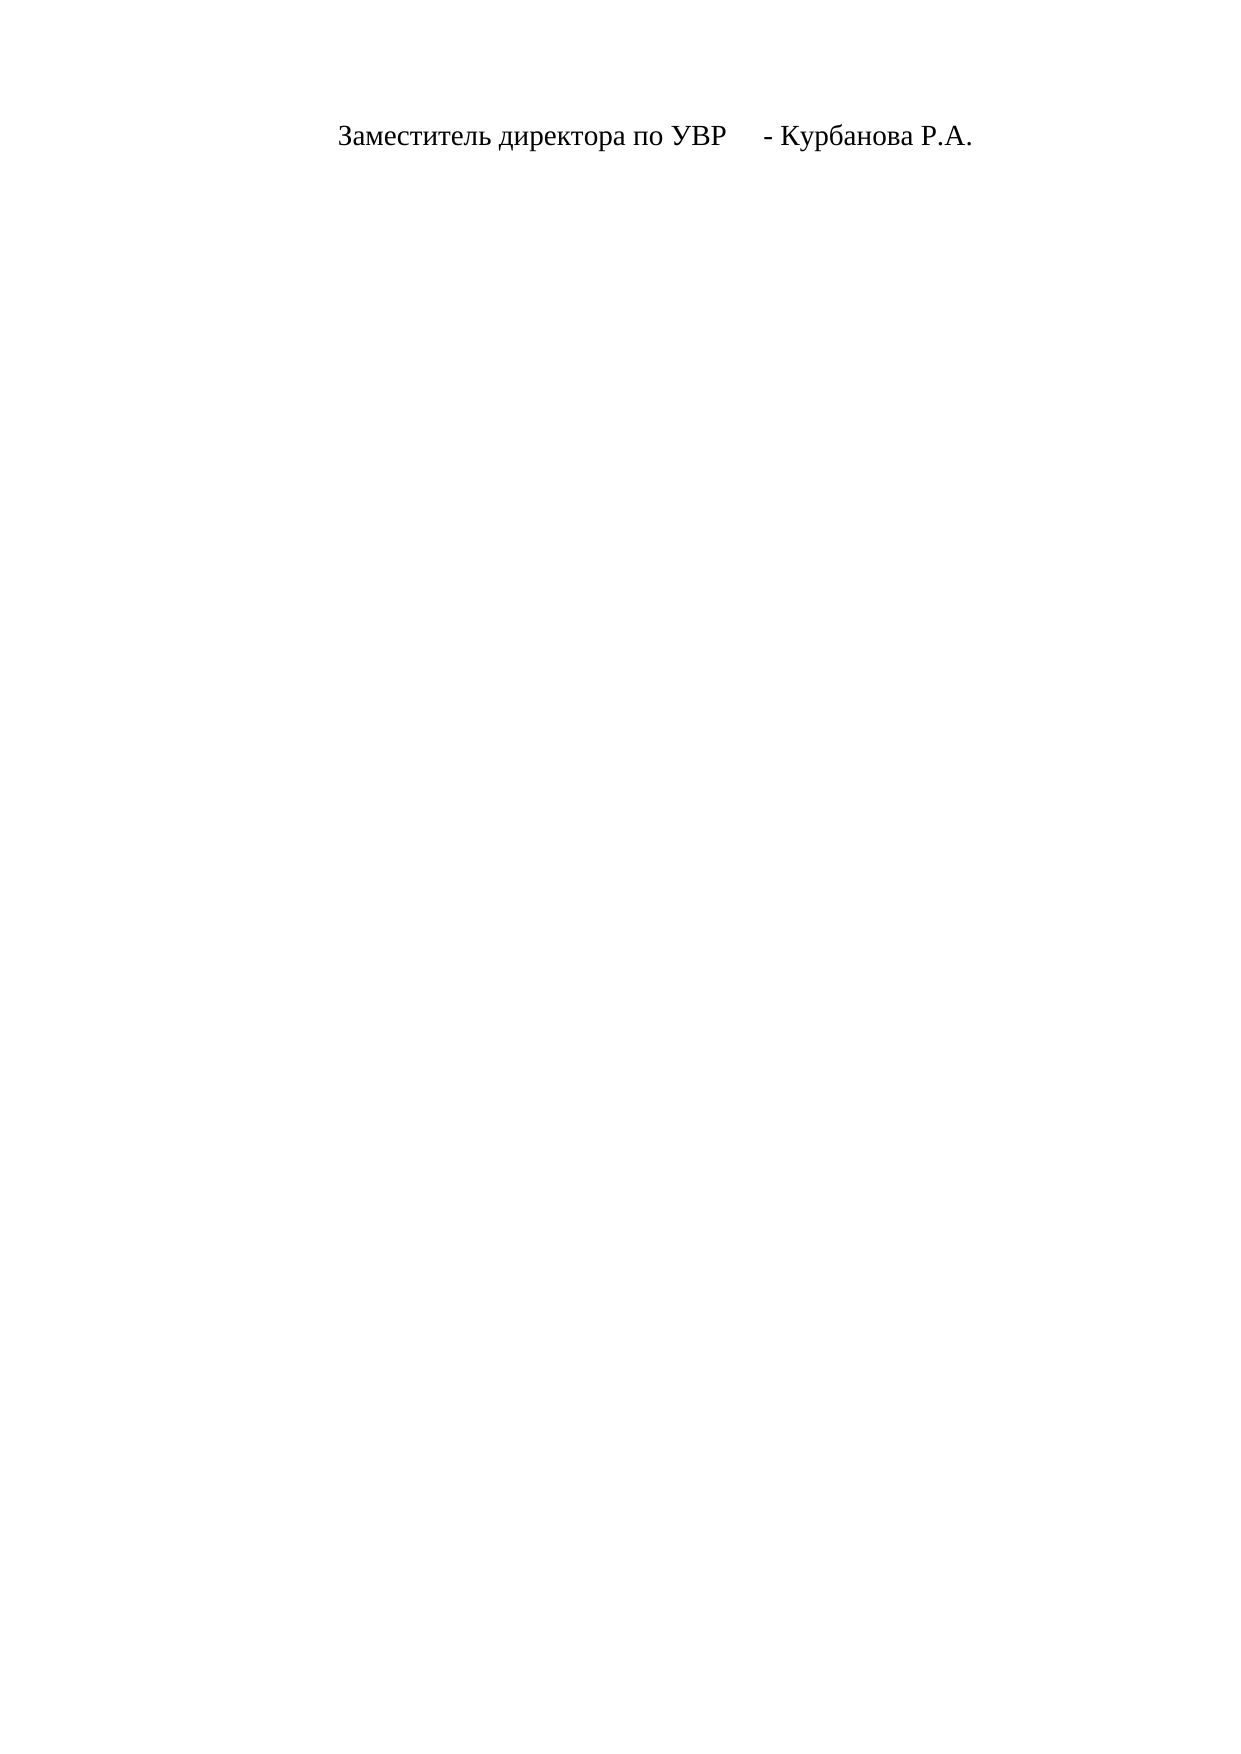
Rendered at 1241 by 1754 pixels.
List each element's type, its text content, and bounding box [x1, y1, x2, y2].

text Заместитель директора по УВР - Курбанова Р.А. [177, 118, 1152, 152]
